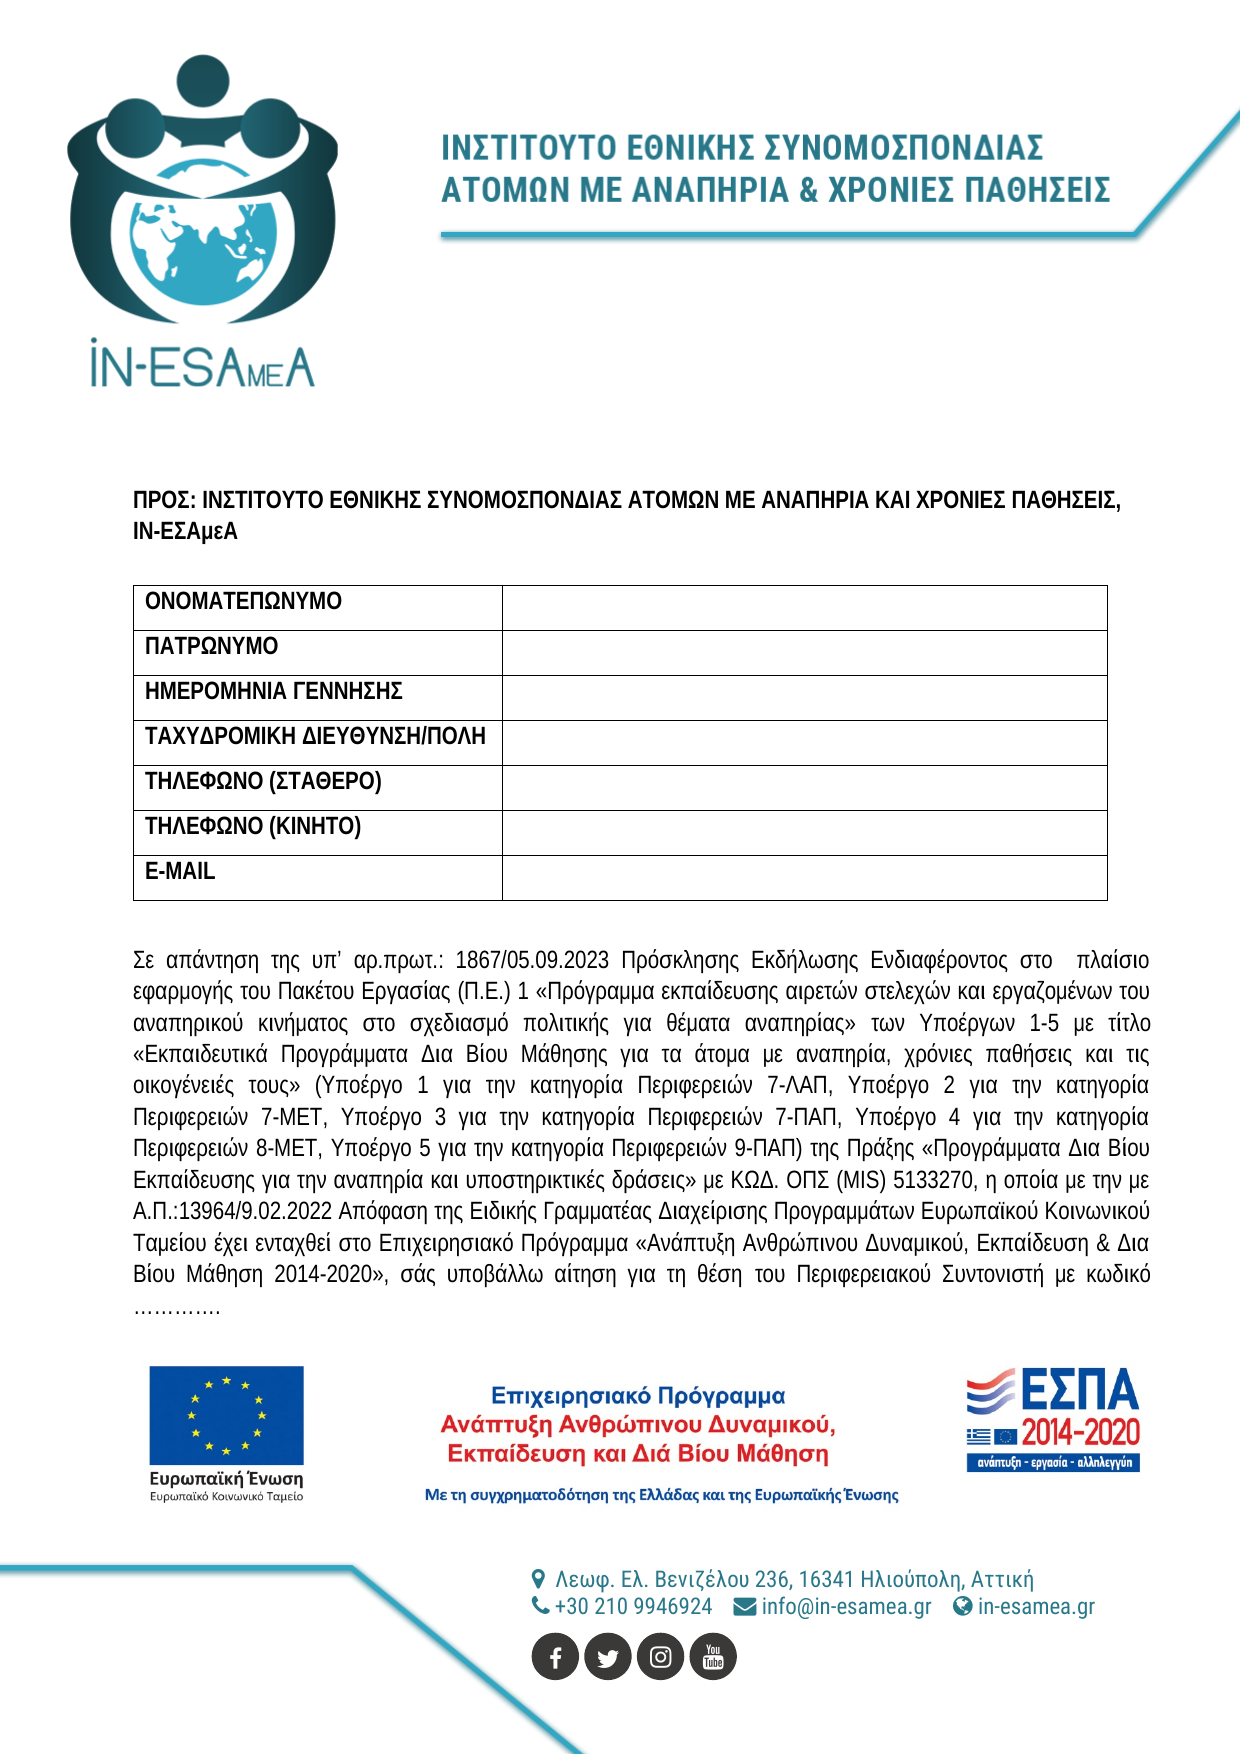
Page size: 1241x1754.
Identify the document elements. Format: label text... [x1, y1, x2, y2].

table_cell ΤΗΛΕΦΩΝΟ (ΣΤΑΘΕΡΟ) [134, 766, 502, 810]
table_cell ΗΜΕΡΟΜΗΝΙΑ ΓΕΝΝΗΣΗΣ [134, 676, 502, 720]
table_cell E-MAIL [134, 856, 502, 900]
table_cell [503, 721, 1107, 765]
table_cell ΤΑΧΥΔΡΟΜΙΚΗ ΔΙΕΥΘΥΝΣΗ/ΠΟΛΗ [134, 721, 502, 765]
table_cell ΤΗΛΕΦΩΝΟ (ΚΙΝΗΤΟ) [134, 811, 502, 855]
table_header [503, 586, 1107, 630]
table_cell [503, 676, 1107, 720]
text Σε απάντηση της υπ’ αρ.πρωτ.: 1867/05.09.2023 Πρόσκλησης Εκδήλωσης Ενδιαφέροντος στο πλαίσιο εφαρμογής του Πακέτου Εργασίας (Π.Ε.) 1 «Πρόγραμμα εκπαίδευσης αιρετών στελεχών και εργαζομένων του αναπηρικού κινήματος στο σχεδιασμό πολιτικής για θέματα αναπηρίας» των Υποέργων 1-5 με τίτλο «Εκπαιδευτικά Προγράμματα Δια Βίου Μάθησης για τα άτομα με αναπηρία, χρόνιες παθήσεις και τις οικογένειές τους» (Υποέργο 1 για την κατηγορία Περιφερειών 7-ΛΑΠ, Υποέργο 2 για την κατηγορία Περιφερειών 7-ΜΕΤ, Υποέργο 3 για την κατηγορία Περιφερειών 7-ΠΑΠ, Υποέργο 4 για την κατηγορία Περιφερειών 8-ΜΕΤ, Υποέργο 5 για την κατηγορία Περιφερειών 9-ΠΑΠ) της Πράξης «Προγράμματα Δια Βίου Εκπαίδευσης για την αναπηρία και υποστηρικτικές δράσεις» με ΚΩΔ. ΟΠΣ (MIS) 5133270, η οποία με την με Α.Π.:13964/9.02.2022 Απόφαση της Ειδικής Γραμματέας Διαχείρισης Προγραμμάτων Ευρωπαϊκού Κοινωνικού Ταμείου έχει ενταχθεί στο Επιχειρησιακό Πρόγραμμα «Ανάπτυξη Ανθρώπινου Δυναμικού, Εκπαίδευση & Δια Βίου Μάθηση 2014-2020», σάς υποβάλλω αίτηση για τη θέση του Περιφερειακού Συντονιστή με κωδικό …………. [133, 944, 1152, 1319]
picture [140, 1359, 1145, 1511]
table_header ΟΝΟΜΑΤΕΠΩΝΥΜΟ [134, 586, 502, 630]
picture [0, 1537, 706, 1754]
table_cell [503, 856, 1107, 900]
text ΠΡΟΣ: ΙΝΣΤΙΤΟΥΤΟ ΕΘΝΙΚΗΣ ΣΥΝΟΜΟΣΠΟΝΔΙΑΣ ΑΤΟΜΩΝ ΜΕ ΑΝΑΠΗΡΙΑ ΚΑΙ ΧΡΟΝΙΕΣ ΠΑΘΗΣΕΙΣ, ΙΝ-ΕΣΑμεΑ [133, 485, 1152, 545]
picture [0, 1, 1240, 475]
table_cell [503, 631, 1107, 675]
table_cell [503, 811, 1107, 855]
table_cell ΠΑΤΡΩΝΥΜΟ [134, 631, 502, 675]
table_cell [503, 766, 1107, 810]
